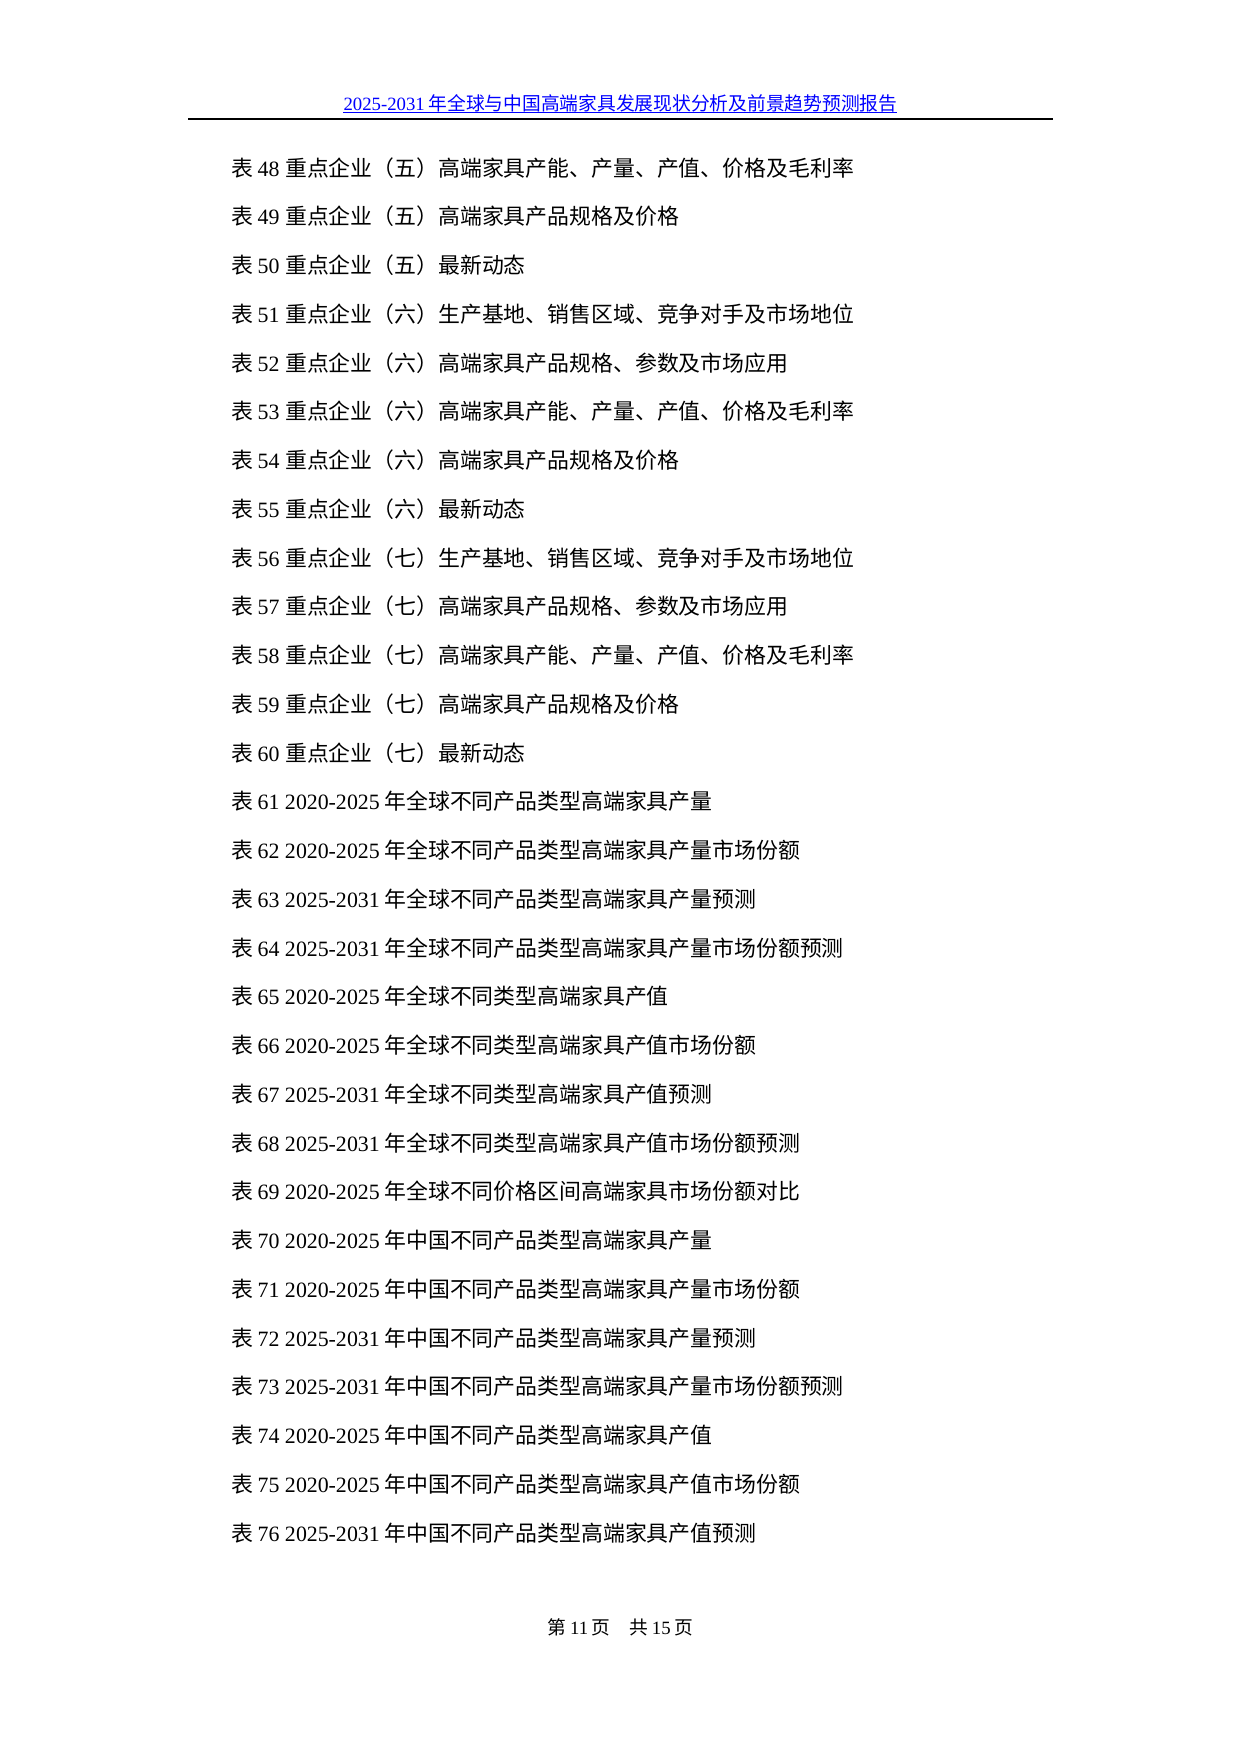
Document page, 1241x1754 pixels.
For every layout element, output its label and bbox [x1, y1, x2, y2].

text [187, 150, 1053, 1548]
